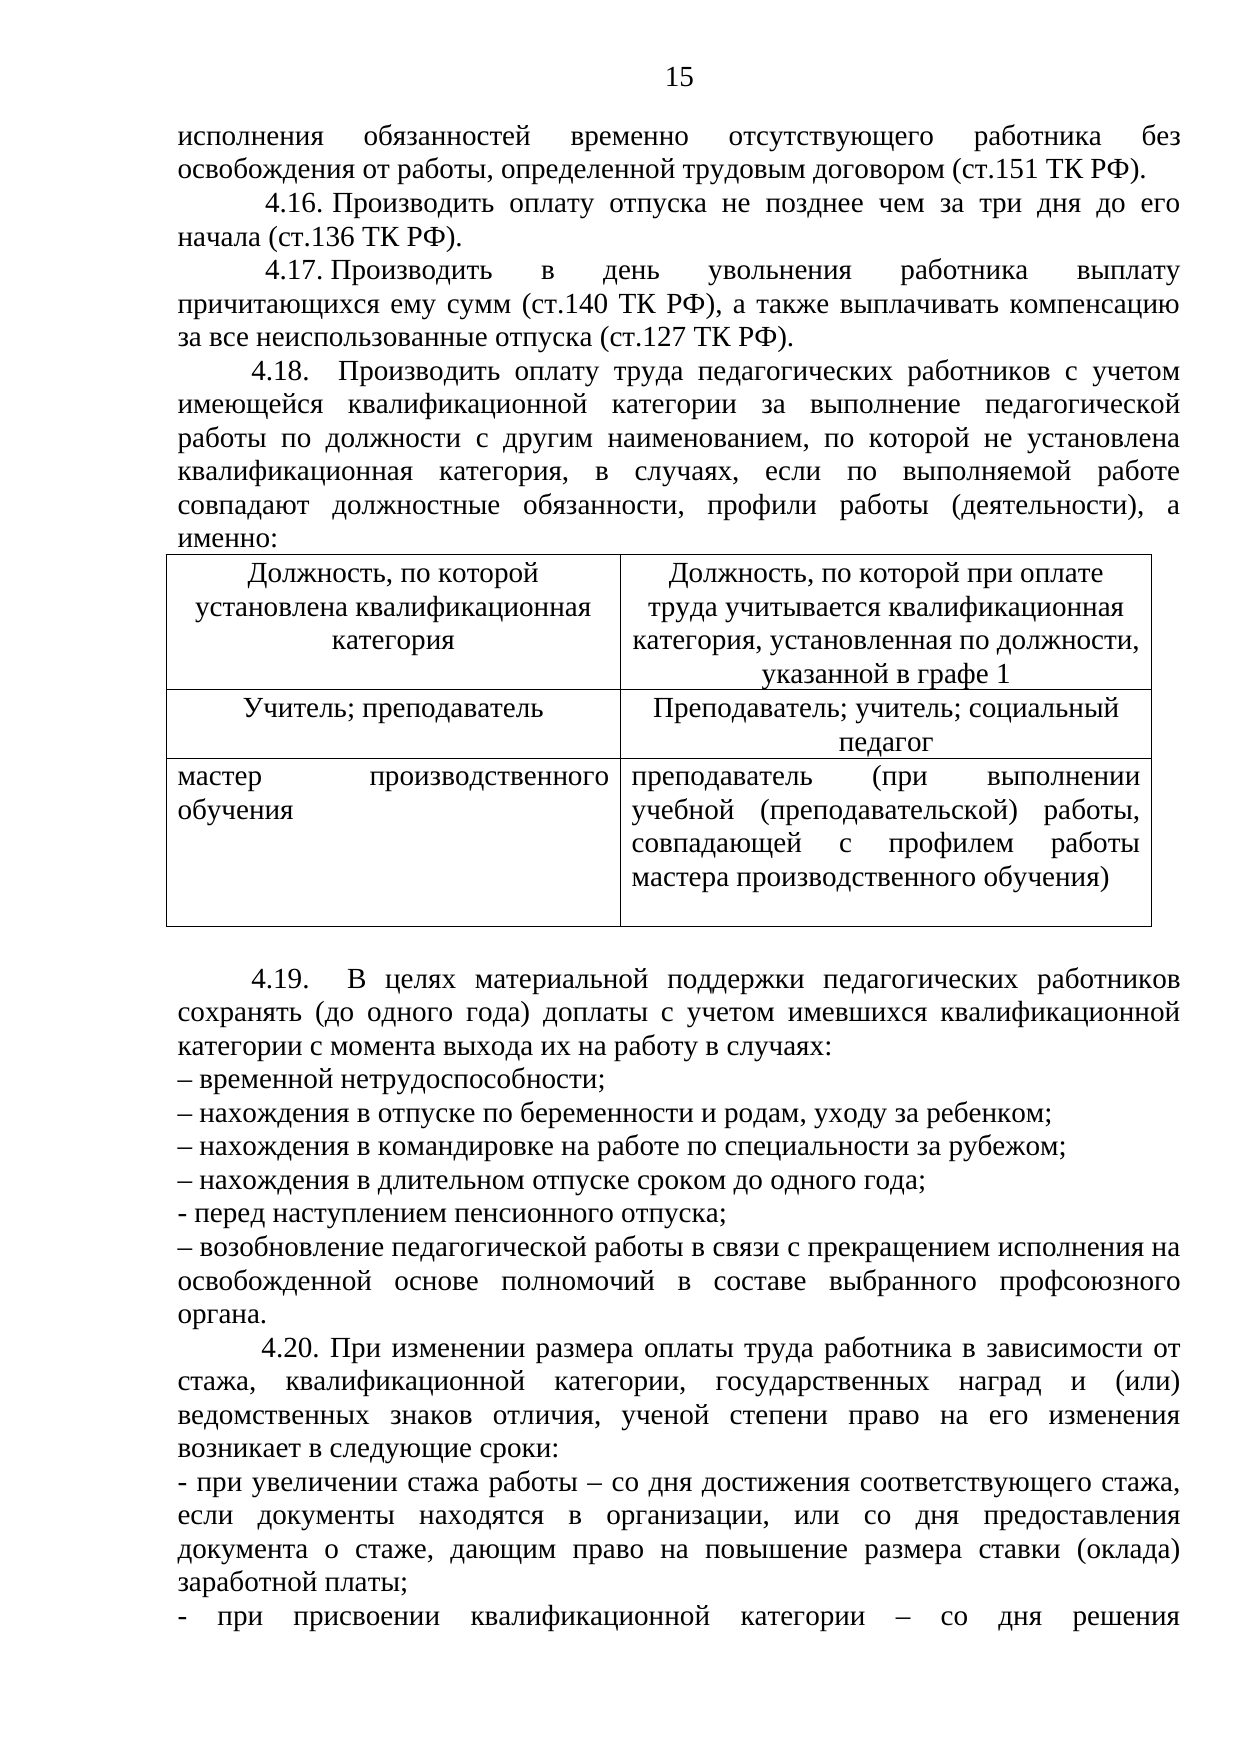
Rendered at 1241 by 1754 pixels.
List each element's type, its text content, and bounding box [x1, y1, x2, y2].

text - при увеличении стажа работы – со дня достижения соответствующего стажа, если документы находятся в организации, или со дня предоставления документа о стаже, дающим право на повышение размера ставки (оклада) заработной платы; [177, 1464, 1181, 1598]
text - перед наступлением пенсионного отпуска; [177, 1196, 1181, 1229]
table_cell преподаватель (при выполнении учебной (преподавательской) работы, совпадающей с профилем работы мастера производственного обучения) [621, 759, 1151, 926]
text 4.19. В целях материальной поддержки педагогических работников сохранять (до одного года) доплаты с учетом имевшихся квалификационной категории с момента выхода их на работу в случаях: [177, 961, 1181, 1061]
text 4.20. При изменении размера оплаты труда работника в зависимости от стажа, квалификационной категории, государственных наград и (или) ведомственных знаков отличия, ученой степени право на его изменения возникает в следующие сроки: [177, 1330, 1181, 1464]
text – временной нетрудоспособности; [177, 1061, 1181, 1095]
table_cell Преподаватель; учитель; социальный педагог [621, 690, 1151, 757]
text – нахождения в длительном отпуске сроком до одного года; [177, 1162, 1181, 1196]
table_header Должность, по которой при оплате труда учитывается квалификационная категория, установленная по должности, указанной в графе 1 [621, 555, 1151, 689]
text 4.17. Производить в день увольнения работника выплату причитающихся ему сумм (ст.140 ТК РФ), а также выплачивать компенсацию за все неиспользованные отпуска (ст.127 ТК РФ). [177, 252, 1181, 353]
table_header Должность, по которой установлена квалификационная категория [167, 555, 620, 689]
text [177, 118, 1181, 185]
text 4.18. Производить оплату труда педагогических работников с учетом имеющейся квалификационной категории за выполнение педагогической работы по должности с другим наименованием, по которой не установлена квалификационная категория, в случаях, если по выполняемой работе совпадают должностные обязанности, профили работы (деятельности), а именно: [177, 353, 1181, 554]
text 4.16. Производить оплату отпуска не позднее чем за три дня до его начала (ст.136 ТК РФ). [177, 185, 1181, 252]
table_cell Учитель; преподаватель [167, 690, 620, 757]
table_cell мастер производственного обучения [167, 759, 620, 926]
text – нахождения в командировке на работе по специальности за рубежом; [177, 1128, 1181, 1162]
text – возобновление педагогической работы в связи с прекращением исполнения на освобожденной основе полномочий в составе выбранного профсоюзного органа. [177, 1229, 1181, 1330]
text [177, 1598, 1181, 1632]
text – нахождения в отпуске по беременности и родам, уходу за ребенком; [177, 1095, 1181, 1128]
